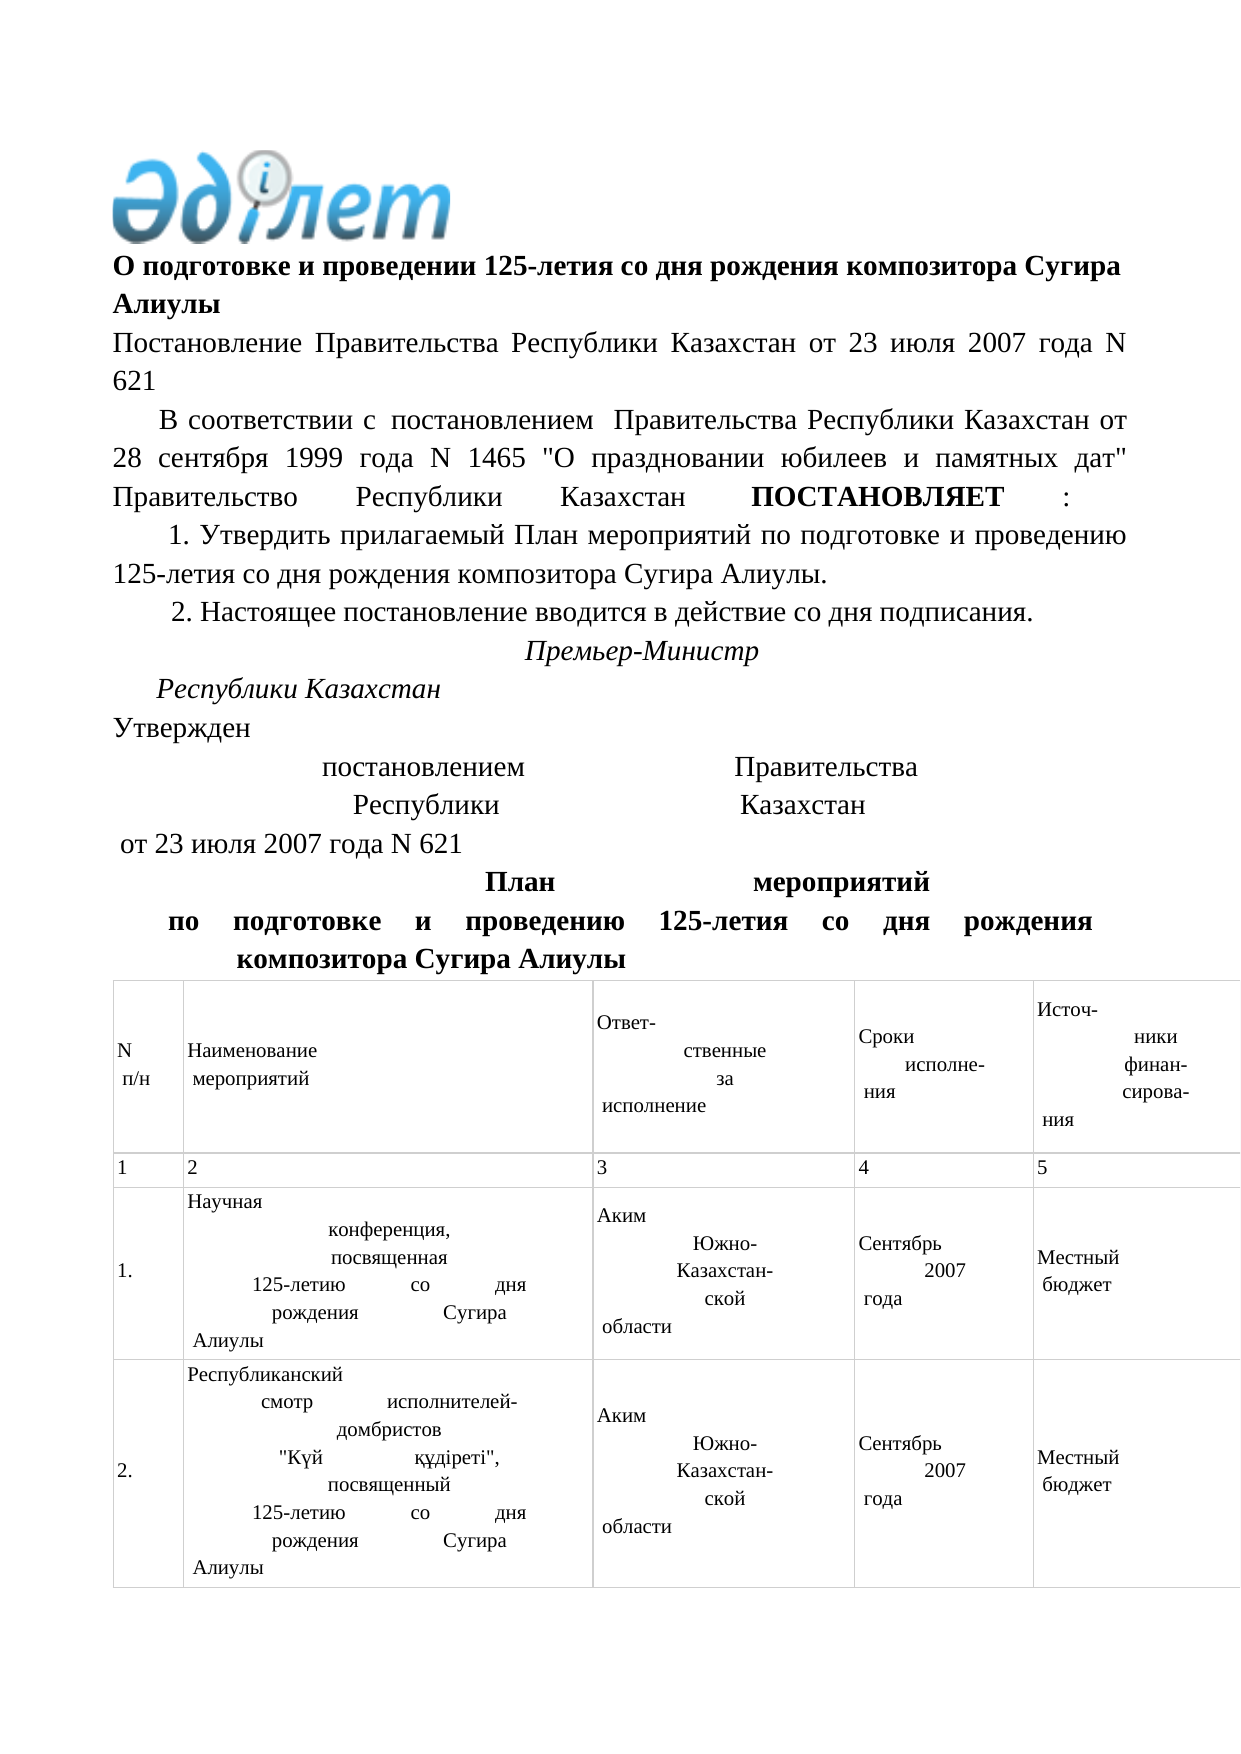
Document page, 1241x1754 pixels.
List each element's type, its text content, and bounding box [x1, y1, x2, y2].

text В соответствии с постановлением Правительства Республики Казахстан от 28 сентября 1999 года N 1465 "О праздновании юбилеев и памятных дат" Правительство Республики Казахстан ПОСТАНОВЛЯЕТ : 1. Утвердить прилагаемый План мероприятий по подготовке и проведению 125-летия со дня рождения композитора Сугира Алиулы. [112, 402, 1128, 589]
table_cell 2 [184, 1154, 592, 1187]
table_cell 4 [855, 1154, 1033, 1187]
text 2. Настоящее постановление вводится в действие со дня подписания. [112, 594, 1128, 628]
table_cell Республиканский смотр исполнителей- домбристов "Күй құдіреті", посвященный 125-летию со дня рождения Сугира Алиулы [184, 1360, 592, 1587]
table_cell Сентябрь 2007 года [855, 1360, 1033, 1587]
table_cell 5 [1034, 1154, 1240, 1187]
text План мероприятий по подготовке и проведению 125-летия со дня рождения композитора Сугира Алиулы [112, 864, 1128, 975]
table_cell Местный бюджет [1034, 1188, 1240, 1359]
table_cell Аким Южно- Казахстан- ской области [594, 1360, 854, 1587]
table_cell 1. [114, 1188, 183, 1359]
table_cell 2. [114, 1360, 183, 1587]
text Премьер-Министр Республики Казахстан [112, 633, 1128, 705]
table_header Ответ- ственные за исполнение [594, 981, 854, 1152]
picture [112, 150, 451, 244]
table_header Наименование мероприятий [184, 981, 592, 1152]
text О подготовке и проведении 125-летия со дня рождения композитора Сугира Алиулы [112, 248, 1128, 320]
table_cell Научная конференция, посвященная 125-летию со дня рождения Сугира Алиулы [184, 1188, 592, 1359]
table_cell Сентябрь 2007 года [855, 1188, 1033, 1359]
table_cell Местный бюджет [1034, 1360, 1240, 1587]
text Постановление Правительства Республики Казахстан от 23 июля 2007 года N 621 [112, 325, 1128, 397]
table_cell Аким Южно- Казахстан- ской области [594, 1188, 854, 1359]
table_header N п/н [114, 981, 183, 1152]
table_header Сроки исполне- ния [855, 981, 1033, 1152]
table_cell 1 [114, 1154, 183, 1187]
table_cell 3 [594, 1154, 854, 1187]
table_header Источ- ники финан- сирова- ния [1034, 981, 1240, 1152]
text Утвержден постановлением Правительства Республики Казахстан от 23 июля 2007 года N 621 [112, 710, 1128, 859]
